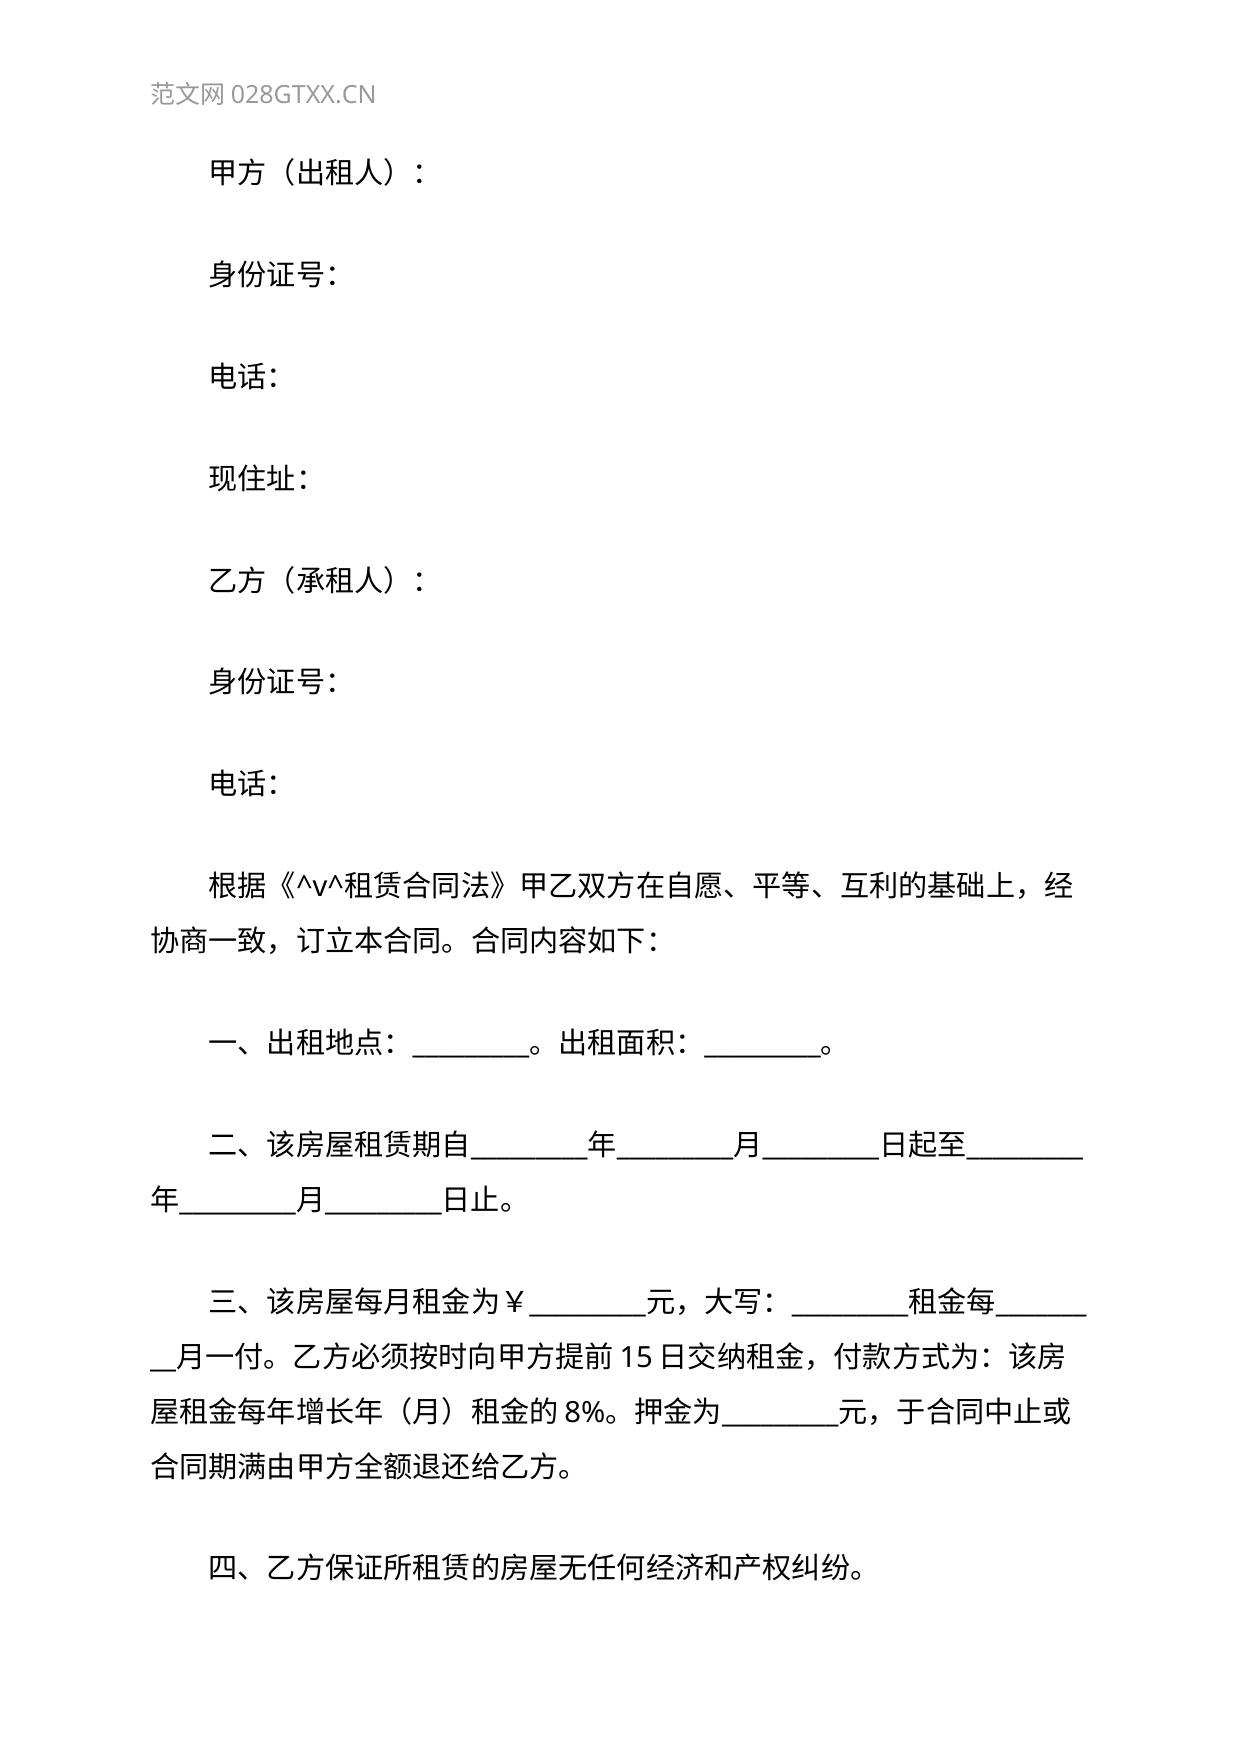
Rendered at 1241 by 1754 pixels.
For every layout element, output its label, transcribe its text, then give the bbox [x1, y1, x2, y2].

text 甲方（出租人）： [150, 150, 1090, 192]
text 三、该房屋每月租金为￥_________元，大写：_________租金每_________月一付。乙方必须按时向甲方提前15日交纳租金，付款方式为：该房屋租金每年增长年（月）租金的8%。押金为_________元，于合同中止或合同期满由甲方全额退还给乙方。 [150, 1278, 1090, 1485]
text 二、该房屋租赁期自_________年_________月_________日起至_________年_________月_________日止。 [150, 1121, 1090, 1218]
text 一、出租地点：_________。出租面积：_________。 [150, 1019, 1090, 1062]
text 乙方（承租人）： [150, 557, 1090, 599]
text 根据《^v^租赁合同法》甲乙双方在自愿、平等、互利的基础上，经协商一致，订立本合同。合同内容如下： [150, 862, 1090, 960]
text 身份证号： [150, 659, 1090, 701]
text 现住址： [150, 455, 1090, 498]
text 电话： [150, 353, 1090, 396]
text 电话： [150, 761, 1090, 803]
text 四、乙方保证所租赁的房屋无任何经济和产权纠纷。 [150, 1545, 1090, 1587]
text 身份证号： [150, 252, 1090, 294]
